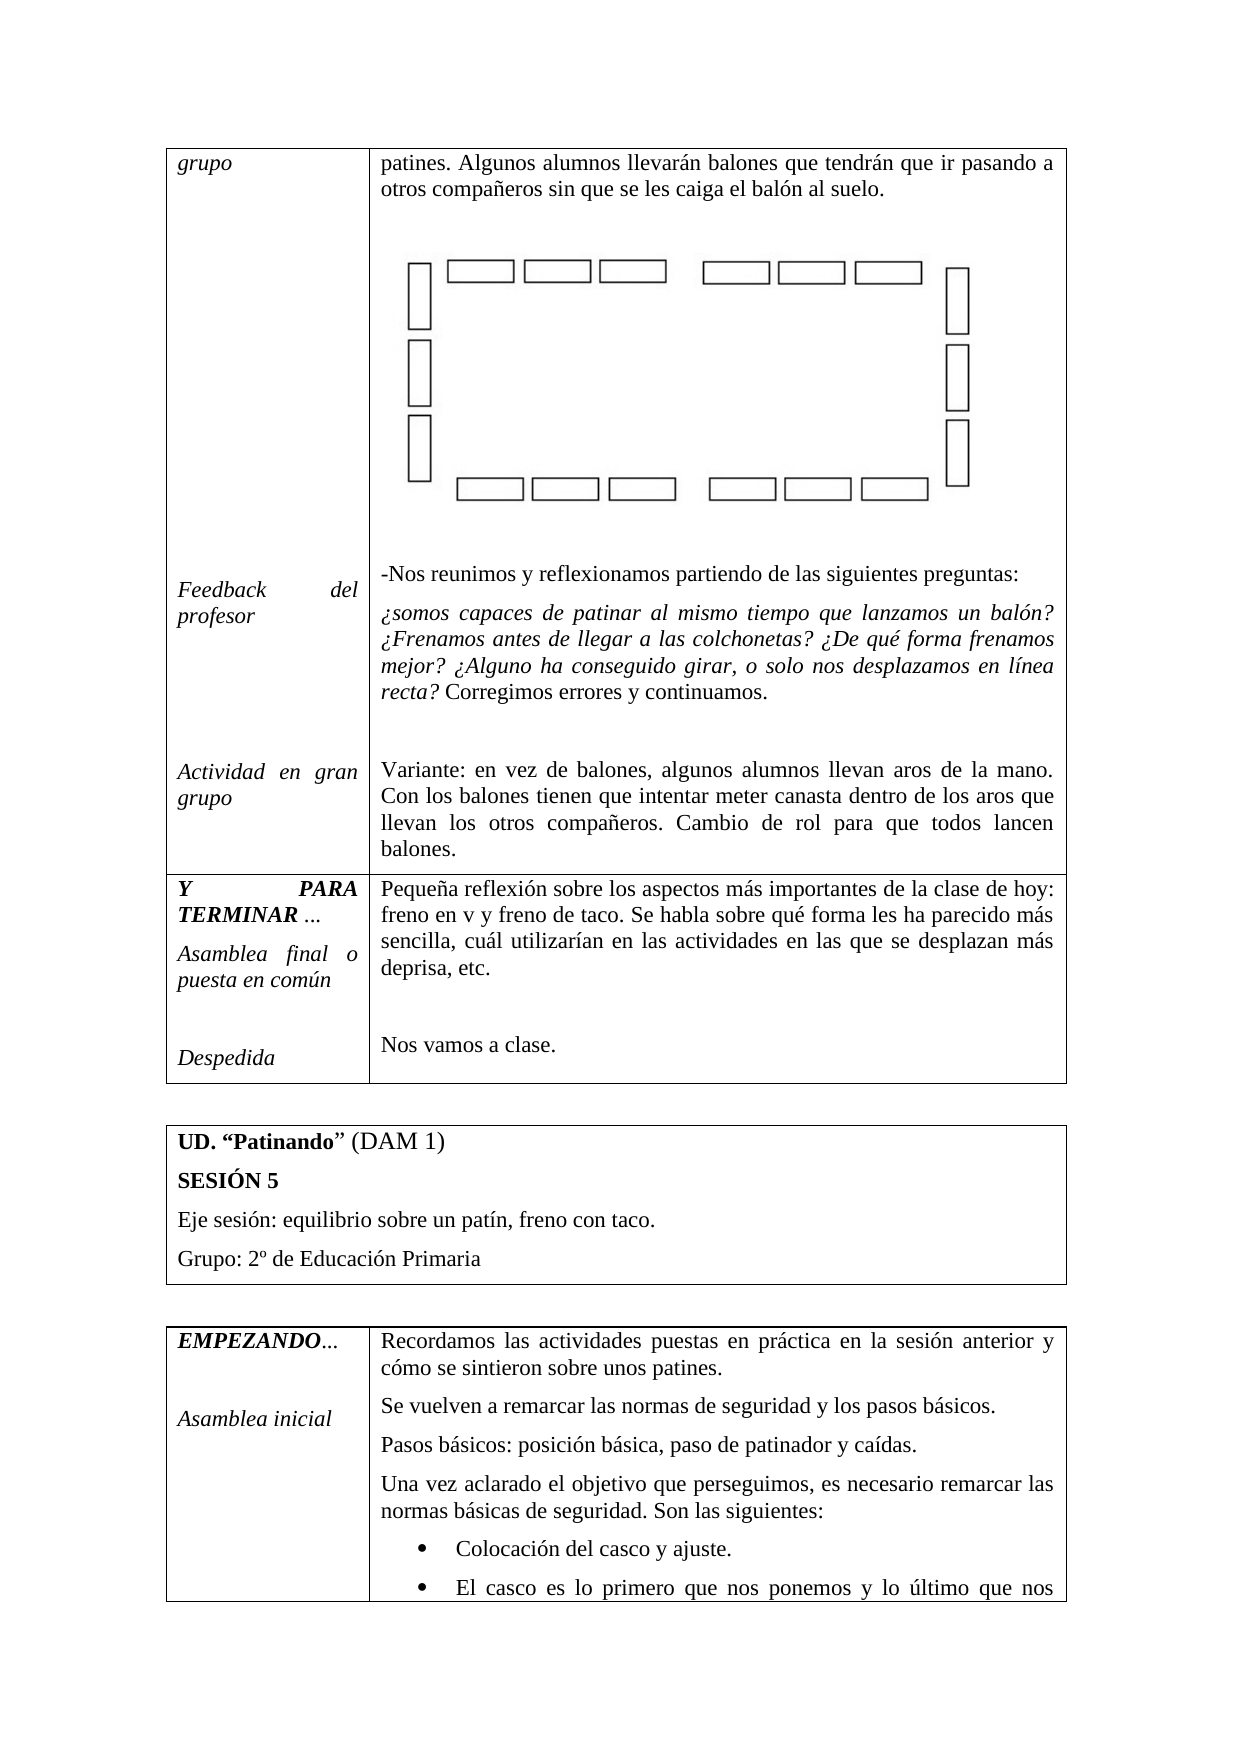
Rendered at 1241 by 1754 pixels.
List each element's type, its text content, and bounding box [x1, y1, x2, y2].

table_cell Y PARA TERMINAR ... Asamblea final o puesta en común Despedida [167, 875, 369, 1083]
picture [380, 252, 989, 509]
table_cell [370, 149, 1066, 874]
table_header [370, 1328, 1066, 1601]
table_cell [167, 149, 369, 874]
table_cell Pequeña reflexión sobre los aspectos más importantes de la clase de hoy: freno en v y freno de taco. Se habla sobre qué forma les ha parecido más sencilla, cuál utilizarían en las actividades en las que se desplazan más deprisa, etc. Nos vamos a clase. [370, 875, 1066, 1083]
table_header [167, 1328, 369, 1601]
table_header UD. “Patinando” (DAM 1) SESIÓN 5 Eje sesión: equilibrio sobre un patín, freno con taco. Grupo: 2º de Educación Primaria [167, 1126, 1066, 1284]
